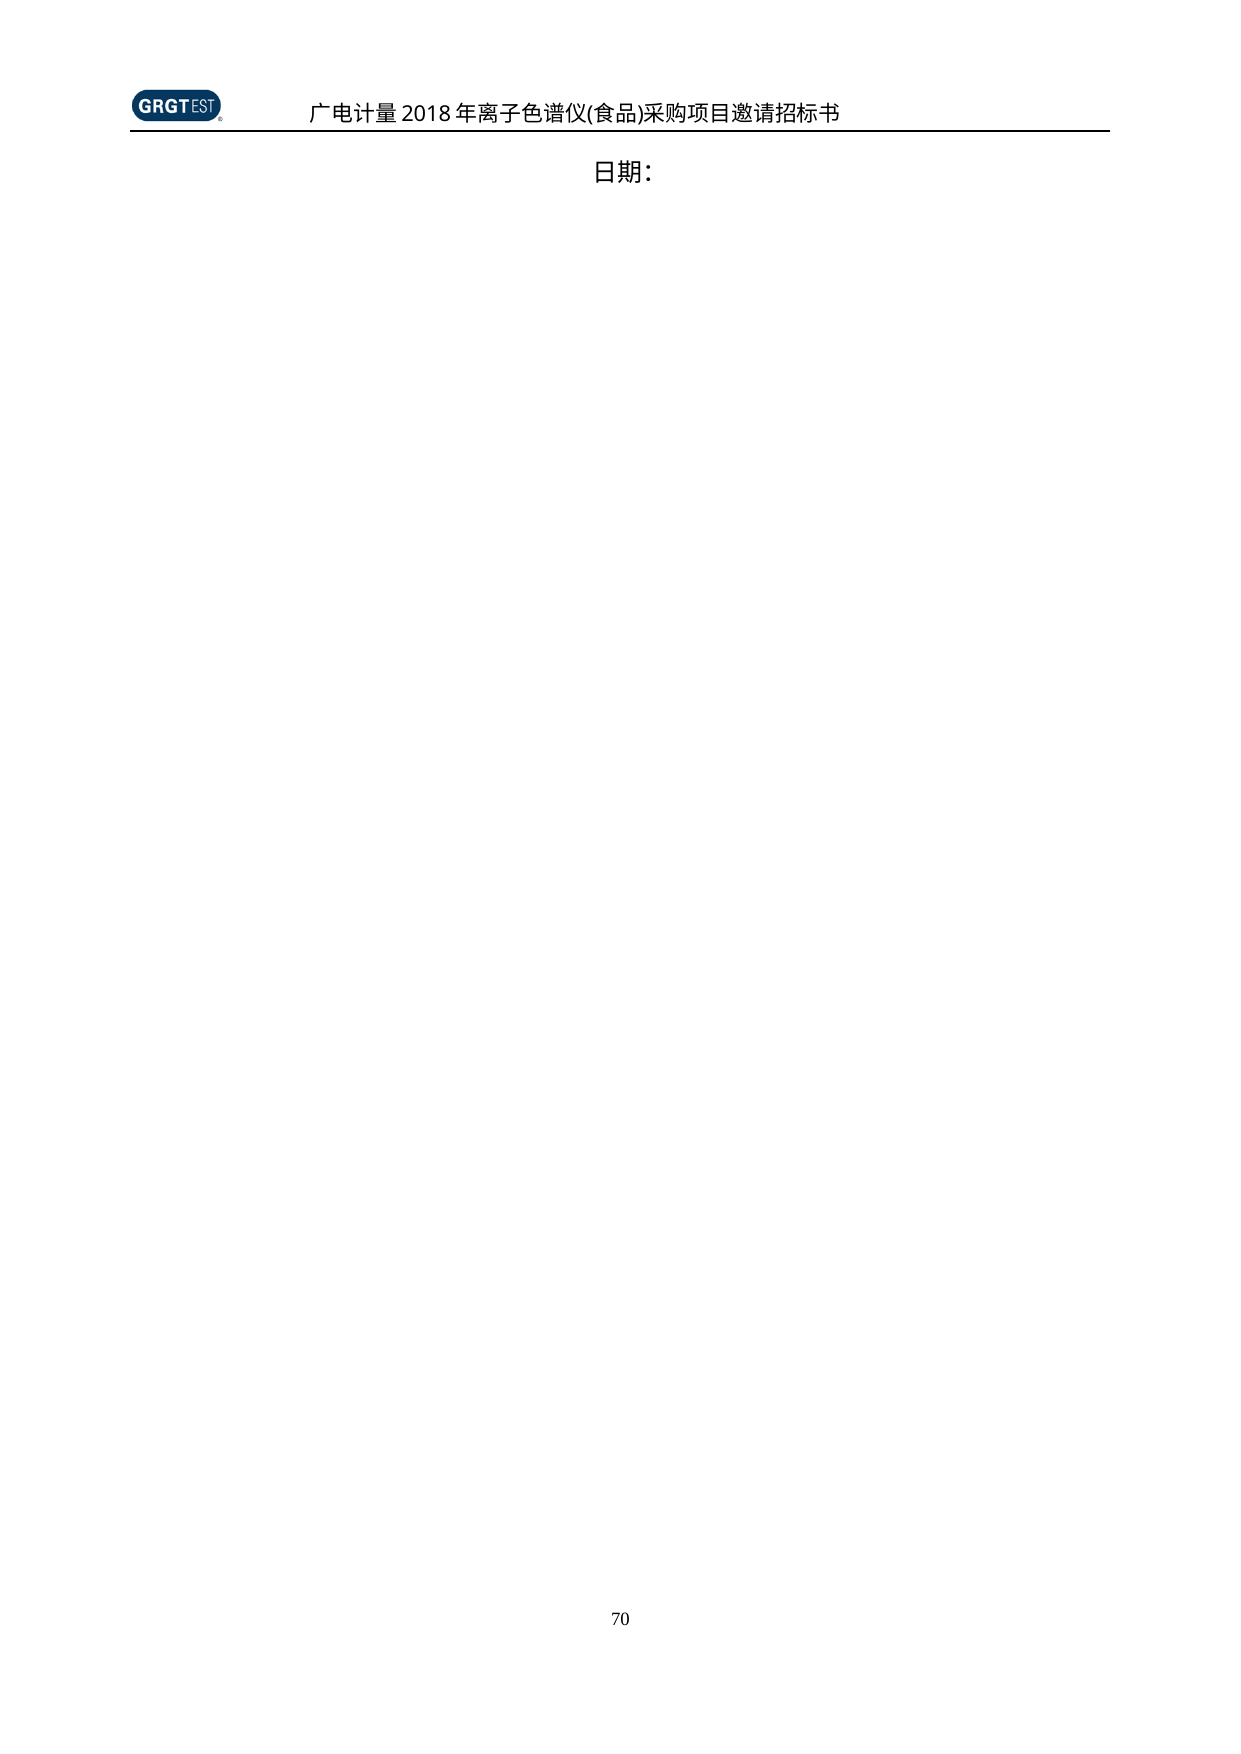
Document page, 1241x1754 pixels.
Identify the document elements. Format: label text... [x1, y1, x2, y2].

text 日期： [130, 138, 1110, 203]
picture [129, 88, 224, 122]
